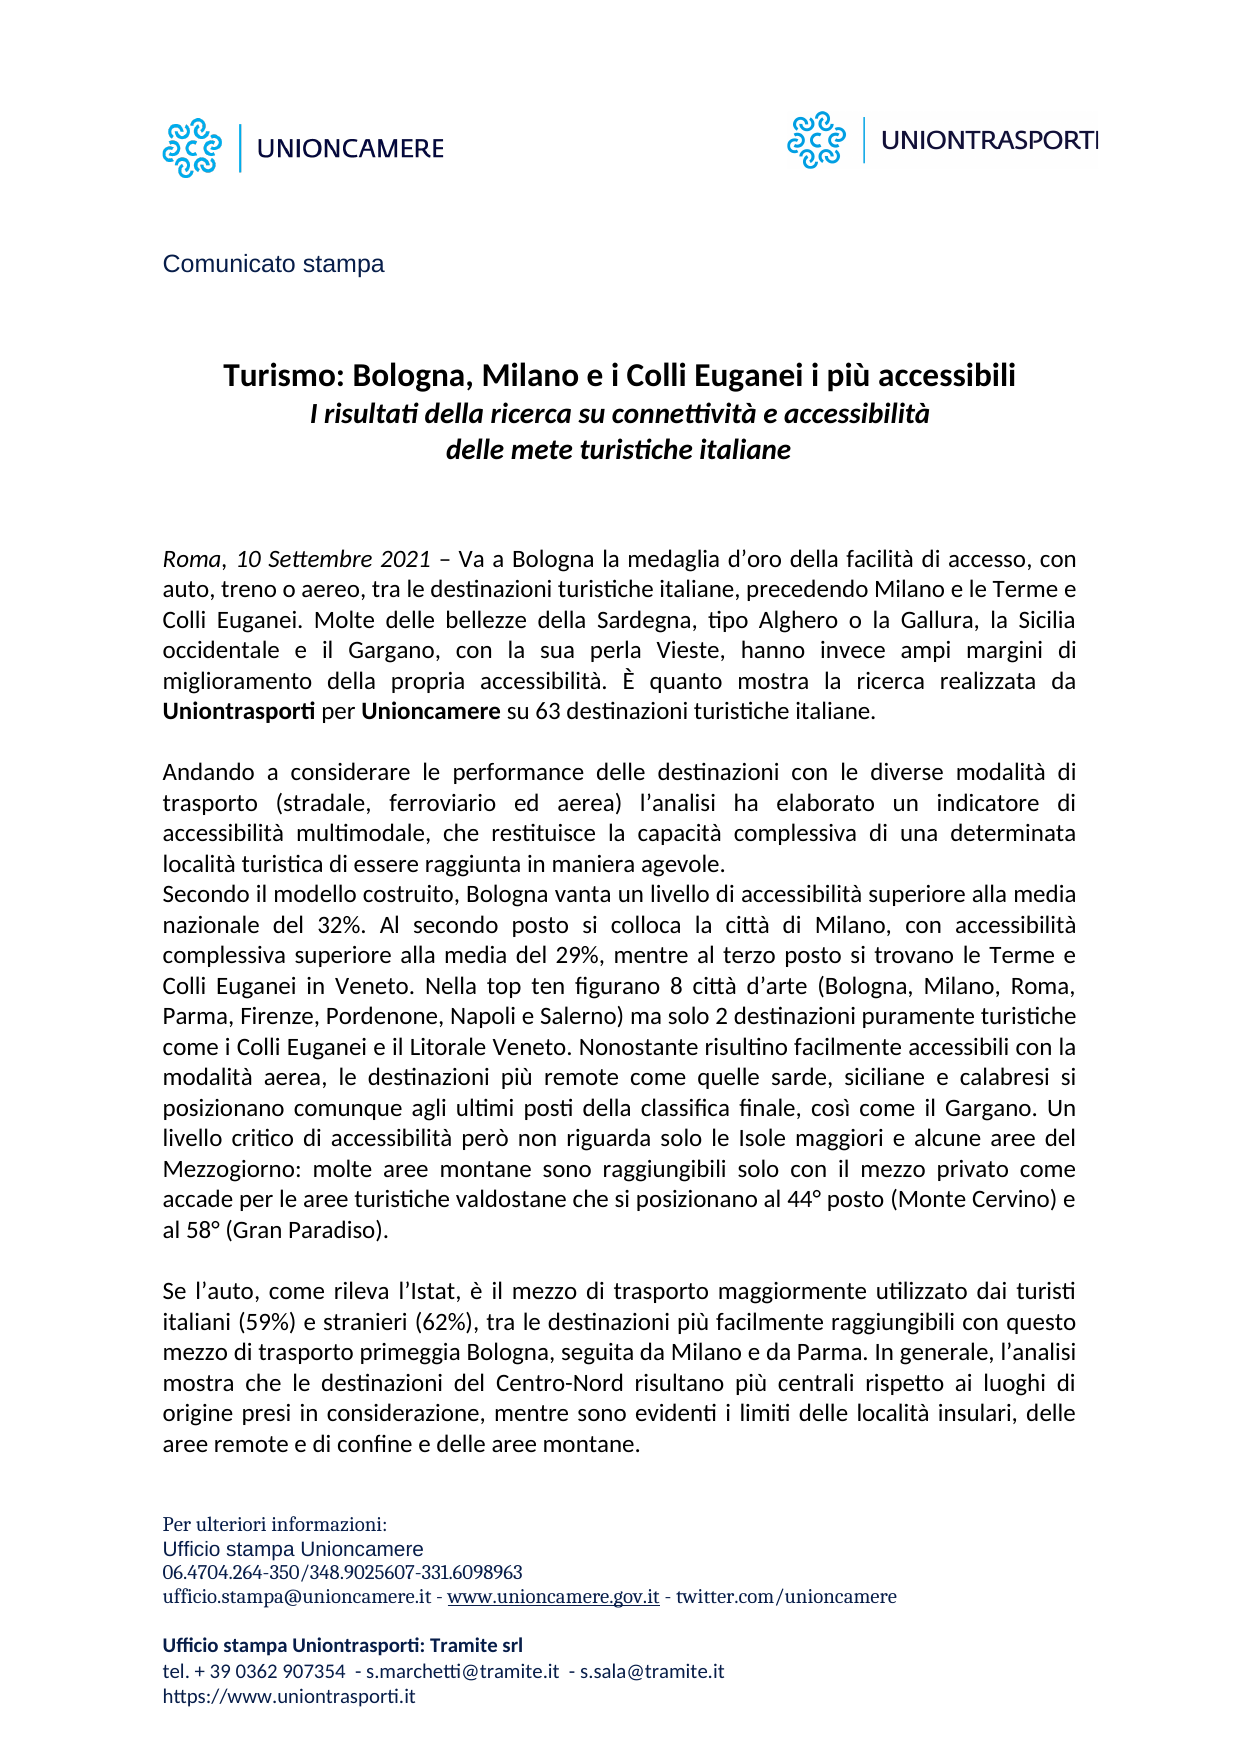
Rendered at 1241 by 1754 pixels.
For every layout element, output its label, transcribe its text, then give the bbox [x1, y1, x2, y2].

text Comunicato stampa [162, 249, 1078, 278]
picture [787, 111, 1099, 169]
text Secondo il modello costruito, Bologna vanta un livello di accessibilità superiore alla media nazionale del 32%. Al secondo posto si colloca la città di Milano, con accessibilità complessiva superiore alla media del 29%, mentre al terzo posto si trovano le Terme e Colli Euganei in Veneto. Nella top ten figurano 8 città d’arte (Bologna, Milano, Roma, Parma, Firenze, Pordenone, Napoli e Salerno) ma solo 2 destinazioni puramente turistiche come i Colli Euganei e il Litorale Veneto. Nonostante risultino facilmente accessibili con la modalità aerea, le destinazioni più remote come quelle sarde, siciliane e calabresi si posizionano comunque agli ultimi posti della classifica finale, così come il Gargano. Un livello critico di accessibilità però non riguarda solo le Isole maggiori e alcune aree del Mezzogiorno: molte aree montane sono raggiungibili solo con il mezzo privato come accade per le aree turistiche valdostane che si posizionano al 44° posto (Monte Cervino) e al 58° (Gran Paradiso). [162, 878, 1078, 1245]
text Roma, 10 Settembre 2021 – Va a Bologna la medaglia d’oro della facilità di accesso, con auto, treno o aereo, tra le destinazioni turistiche italiane, precedendo Milano e le Terme e Colli Euganei. Molte delle bellezze della Sardegna, tipo Alghero o la Gallura, la Sicilia occidentale e il Gargano, con la sua perla Vieste, hanno invece ampi margini di miglioramento della propria accessibilità. È quanto mostra la ricerca realizzata da Uniontrasporti per Unioncamere su 63 destinazioni turistiche italiane. [162, 543, 1078, 726]
text I risultati della ricerca su connettività e accessibilità [162, 395, 1078, 431]
text Se l’auto, come rileva l’Istat, è il mezzo di trasporto maggiormente utilizzato dai turisti italiani (59%) e stranieri (62%), tra le destinazioni più facilmente raggiungibili con questo mezzo di trasporto primeggia Bologna, seguita da Milano e da Parma. In generale, l’analisi mostra che le destinazioni del Centro-Nord risultano più centrali rispetto ai luoghi di origine presi in considerazione, mentre sono evidenti i limiti delle località insulari, delle aree remote e di confine e delle aree montane. [162, 1275, 1078, 1458]
text delle mete turistiche italiane [162, 431, 1078, 466]
picture [162, 118, 444, 178]
text Turismo: Bologna, Milano e i Colli Euganei i più accessibili [162, 354, 1078, 395]
picture [819, 115, 830, 127]
text Andando a considerare le performance delle destinazioni con le diverse modalità di trasporto (stradale, ferroviario ed aerea) l’analisi ha elaborato un indicatore di accessibilità multimodale, che restituisce la capacità complessiva di una determinata località turistica di essere raggiunta in maniera agevole. [162, 756, 1078, 878]
